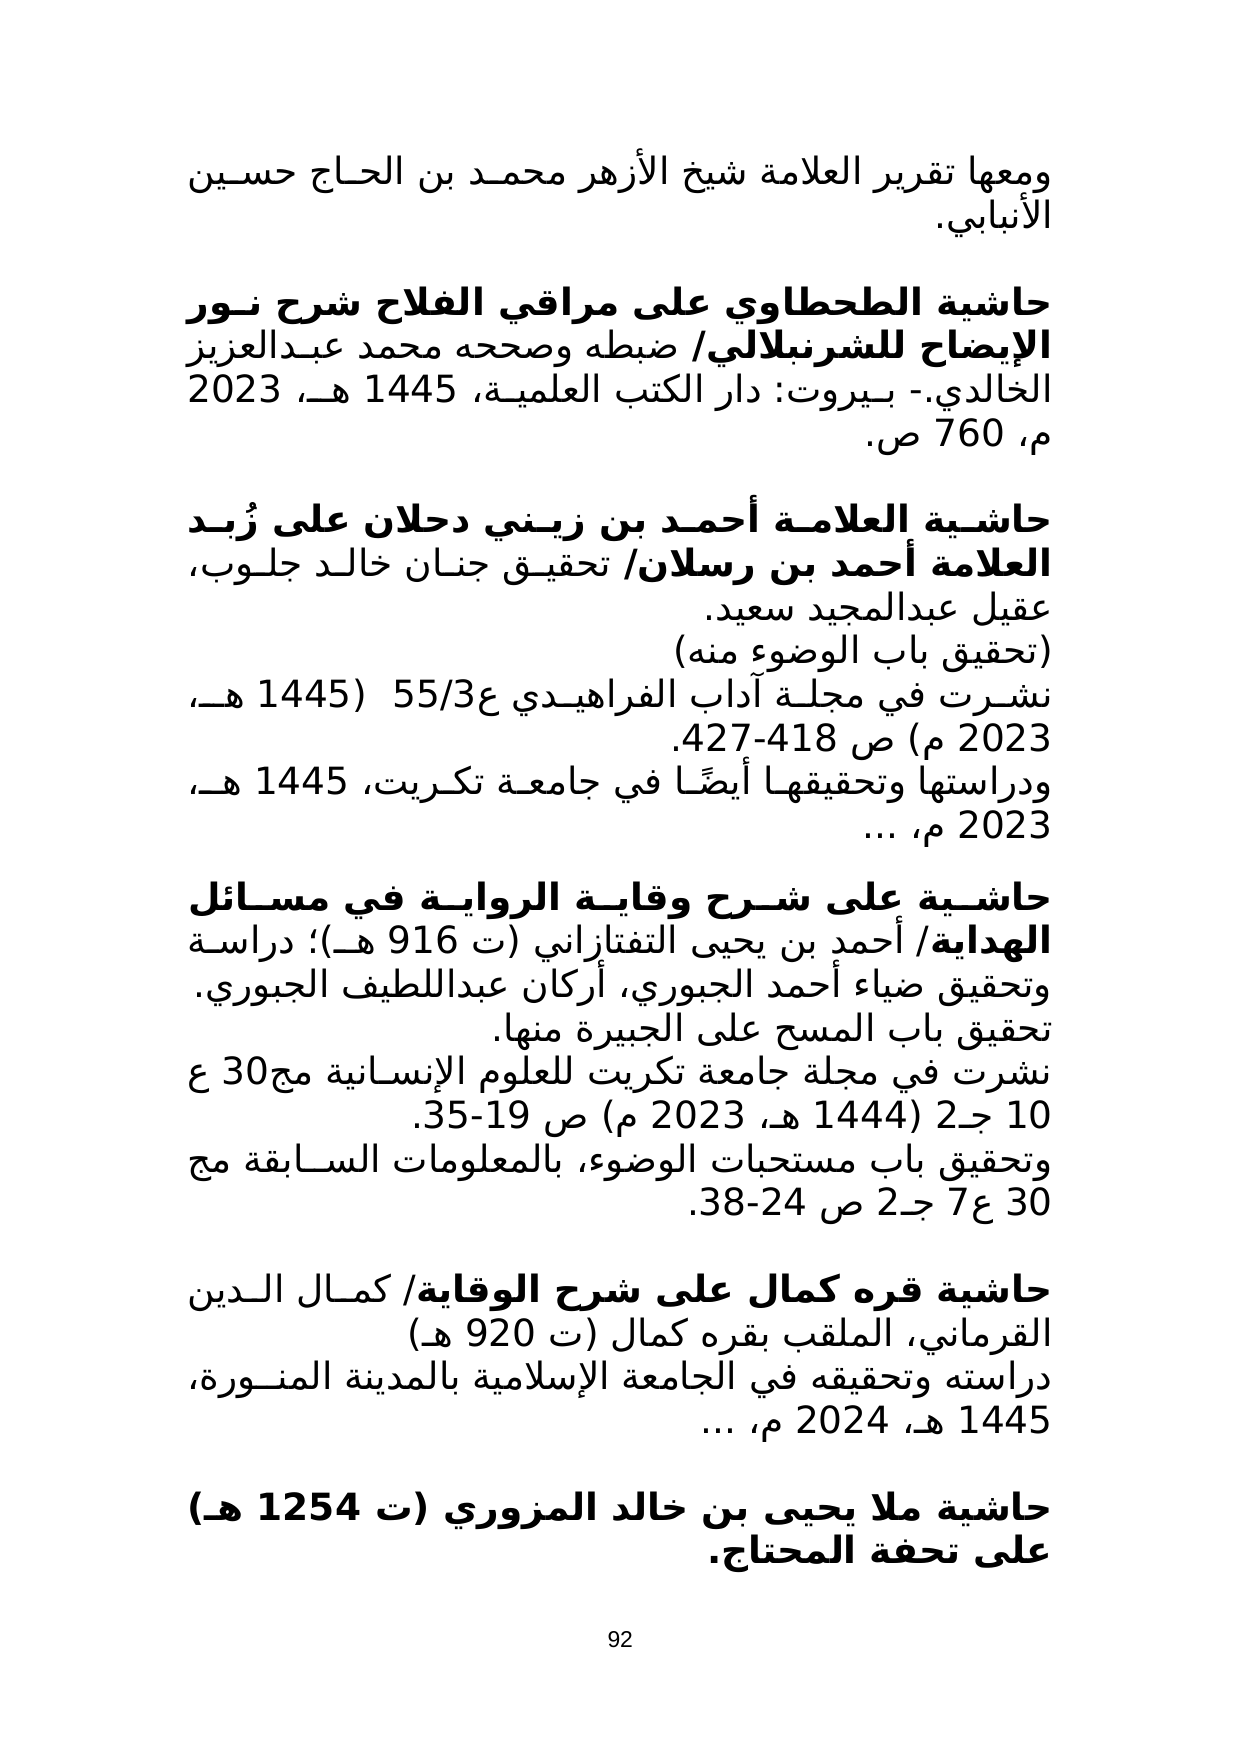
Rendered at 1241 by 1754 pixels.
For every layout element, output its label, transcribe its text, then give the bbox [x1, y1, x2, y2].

text تحقيق باب المسح على الجبيرة منها. [187, 1006, 1053, 1050]
text نشرت في مجلة جامعة تكريت للعلوم الإنسانية مج30 ع10 جـ2 (1444 هـ، 2023 م) ص 19-35. [187, 1050, 1053, 1137]
text نشرت في مجلة آداب الفراهيدي ع55/3 (1445 هـ، 2023 م) ص 418-427. [187, 673, 1053, 760]
text ودراستها وتحقيقها أيضًا في جامعة تكريت، 1445 هـ، 2023 م، ... [187, 760, 1053, 847]
text (تحقيق باب الوضوء منه) [187, 629, 1053, 673]
text وتحقيق باب مستحبات الوضوء، بالمعلومات السابقة مج30 ع7 جـ2 ص 24-38. [187, 1137, 1053, 1224]
text حاشية العلامة أحمد بن زيني دحلان على زُبد العلامة أحمد بن رسلان/ تحقيق جنان خالد جلوب، عقيل عبدالمجيد سعيد. [187, 498, 1053, 629]
text حاشية ملا يحيى بن خالد المزوري (ت 1254 هـ) على تحفة المحتاج. [187, 1485, 1053, 1573]
text حاشية الطحطاوي على مراقي الفلاح شرح نور الإيضاح للشرنبلالي/ ضبطه وصححه محمد عبدالعزيز الخالدي.- بيروت: دار الكتب العلمية، 1445 هـ، 2023 م، 760 ص. [187, 280, 1053, 455]
text حاشية على شرح وقاية الرواية في مسائل الهداية/ أحمد بن يحيى التفتازاني (ت 916 هـ)؛ دراسة وتحقيق ضياء أحمد الجبوري، أركان عبداللطيف الجبوري. [187, 875, 1053, 1006]
text ومعها تقرير العلامة شيخ الأزهر محمد بن الحاج حسين الأنبابي. [187, 150, 1053, 237]
text حاشية قره كمال على شرح الوقاية/ كمال الدين القرماني، الملقب بقره كمال (ت 920 هـ) [187, 1268, 1053, 1355]
text دراسته وتحقيقه في الجامعة الإسلامية بالمدينة المنورة، 1445 هـ، 2024 م، ... [187, 1355, 1053, 1442]
